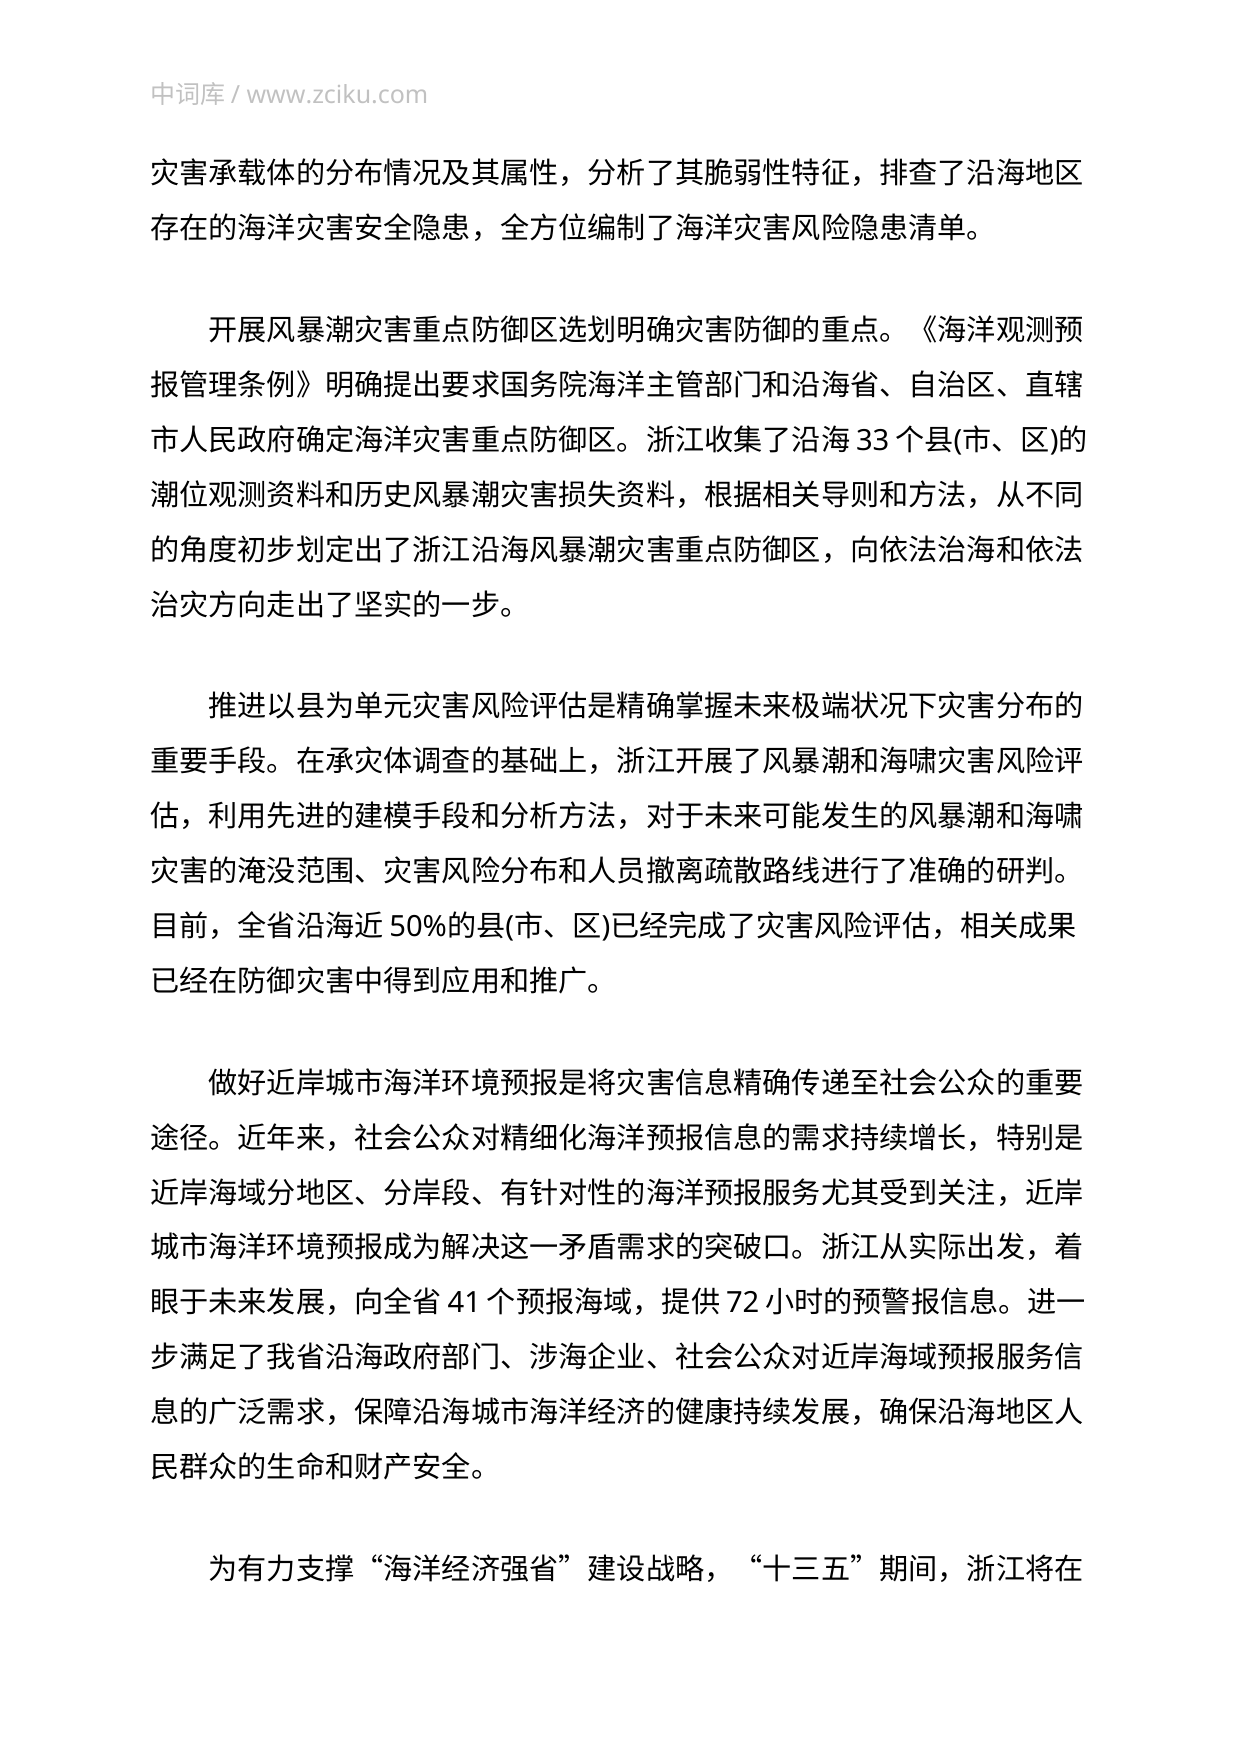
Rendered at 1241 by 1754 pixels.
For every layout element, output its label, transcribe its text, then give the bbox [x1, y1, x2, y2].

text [150, 150, 1090, 247]
text 开展风暴潮灾害重点防御区选划明确灾害防御的重点。《海洋观测预报管理条例》明确提出要求国务院海洋主管部门和沿海省、自治区、直辖市人民政府确定海洋灾害重点防御区。浙江收集了沿海33个县(市、区)的潮位观测资料和历史风暴潮灾害损失资料，根据相关导则和方法，从不同的角度初步划定出了浙江沿海风暴潮灾害重点防御区，向依法治海和依法治灾方向走出了坚实的一步。 [150, 307, 1090, 623]
text 做好近岸城市海洋环境预报是将灾害信息精确传递至社会公众的重要途径。近年来，社会公众对精细化海洋预报信息的需求持续增长，特别是近岸海域分地区、分岸段、有针对性的海洋预报服务尤其受到关注，近岸城市海洋环境预报成为解决这一矛盾需求的突破口。浙江从实际出发，着眼于未来发展，向全省41个预报海域，提供72小时的预警报信息。进一步满足了我省沿海政府部门、涉海企业、社会公众对近岸海域预报服务信息的广泛需求，保障沿海城市海洋经济的健康持续发展，确保沿海地区人民群众的生命和财产安全。 [150, 1059, 1090, 1486]
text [150, 1546, 1090, 1588]
text 推进以县为单元灾害风险评估是精确掌握未来极端状况下灾害分布的重要手段。在承灾体调查的基础上，浙江开展了风暴潮和海啸灾害风险评估，利用先进的建模手段和分析方法，对于未来可能发生的风暴潮和海啸灾害的淹没范围、灾害风险分布和人员撤离疏散路线进行了准确的研判。目前，全省沿海近50%的县(市、区)已经完成了灾害风险评估，相关成果已经在防御灾害中得到应用和推广。 [150, 683, 1090, 1000]
